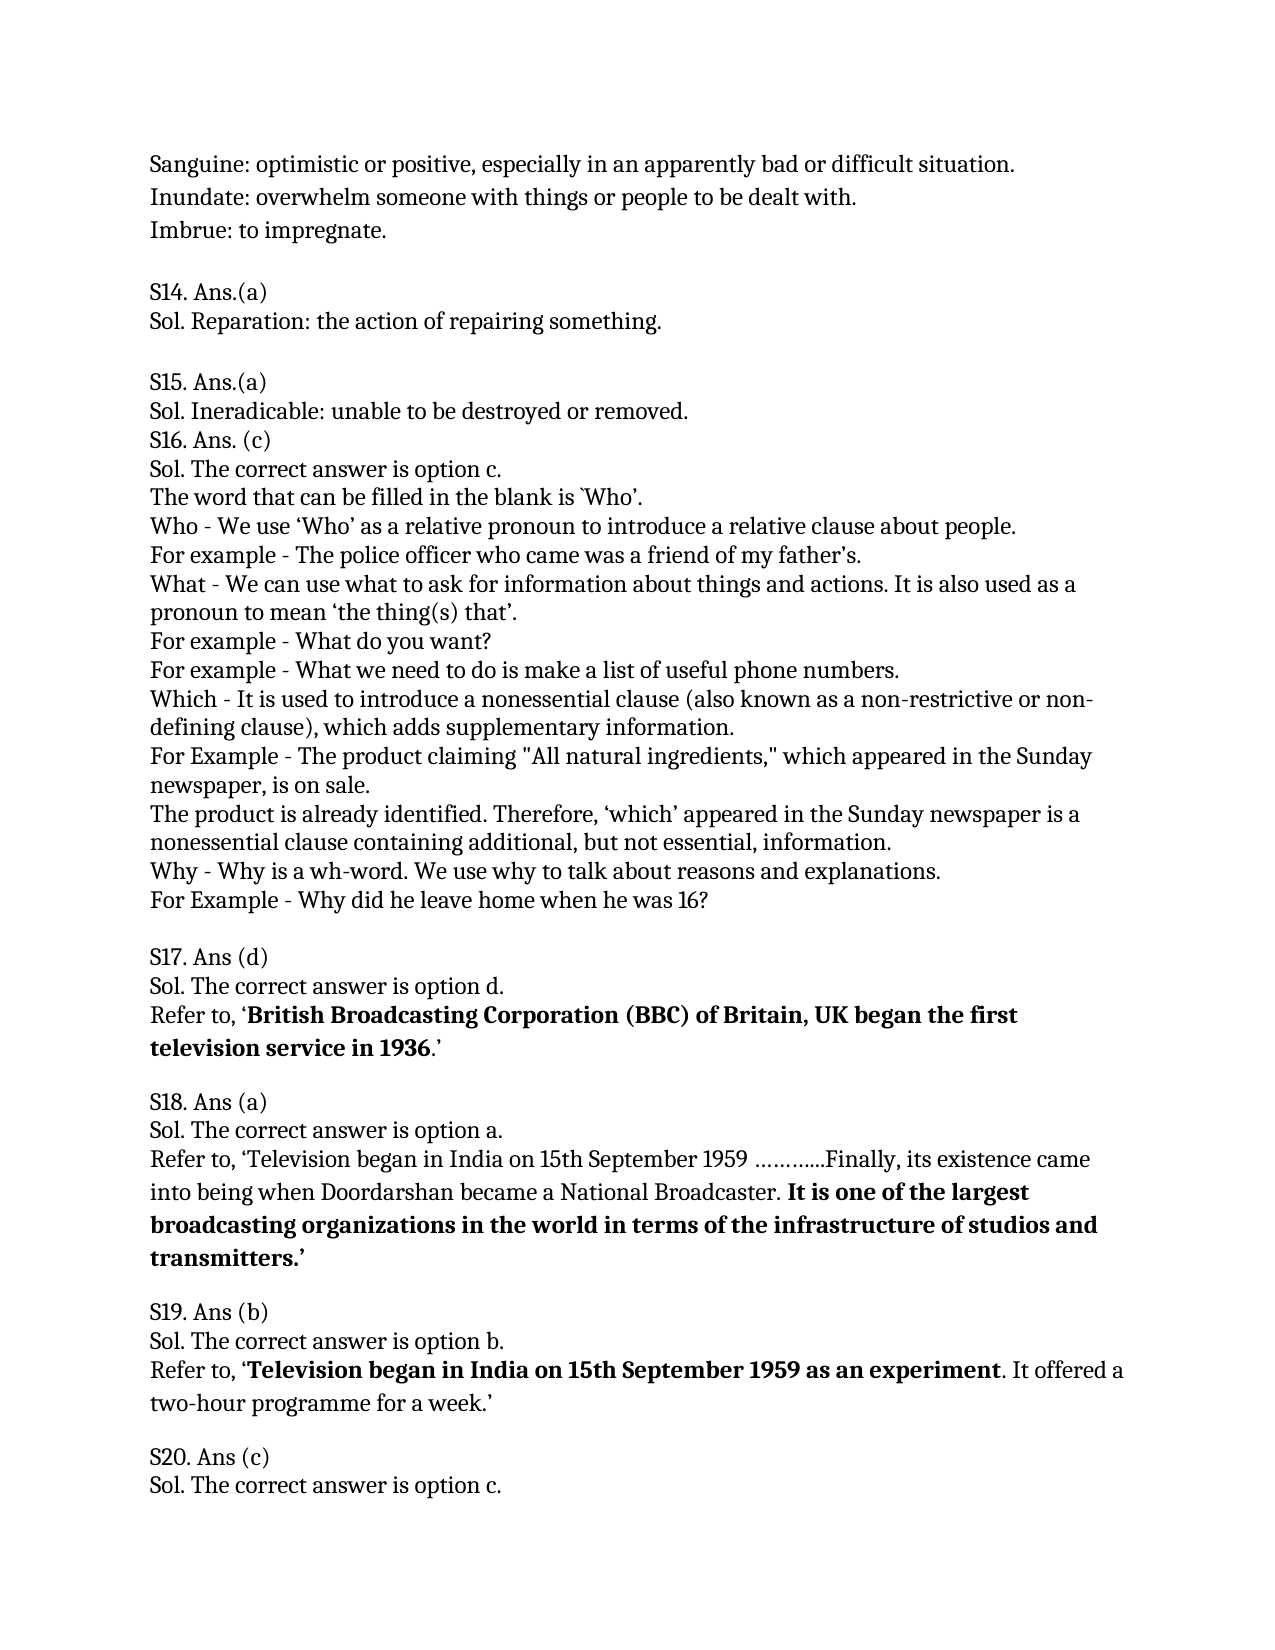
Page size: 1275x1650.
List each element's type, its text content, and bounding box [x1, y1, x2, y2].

text S19. Ans (b) [150, 1298, 1125, 1327]
text Sol. The correct answer is option b. [150, 1327, 1125, 1356]
text The word that can be filled in the blank is `Who’. [150, 483, 1125, 512]
text S17. Ans (d) [150, 943, 1125, 972]
text For example - What do you want? [150, 627, 1125, 656]
text Imbrue: to impregnate. [150, 216, 1125, 245]
text Refer to, ‘British Broadcasting Corporation (BBC) of Britain, UK began the first television service in 1936.’ [150, 1001, 1125, 1063]
text S16. Ans. (c) [150, 426, 1125, 454]
text Sol. Reparation: the action of repairing something. [150, 307, 1125, 335]
text Sol. The correct answer is option c. [150, 454, 1125, 483]
text Inundate: overwhelm someone with things or people to be dealt with. [150, 183, 1125, 212]
text For example - The police officer who came was a friend of my father’s. [150, 541, 1125, 569]
text Why - Why is a wh-word. We use why to talk about reasons and explanations. [150, 857, 1125, 886]
text The product is already identified. Therefore, ‘which’ appeared in the Sunday newspaper is a nonessential clause containing additional, but not essential, information. [150, 799, 1125, 857]
list S15. Ans.(a) [150, 368, 1125, 397]
text Sol. The correct answer is option d. [150, 972, 1125, 1001]
text Which - It is used to introduce a nonessential clause (also known as a non-restrictive or non-defining clause), which adds supplementary information. [150, 684, 1125, 742]
text Sanguine: optimistic or positive, especially in an apparently bad or difficult situation. [150, 150, 1125, 179]
text Refer to, ‘Television began in India on 15th September 1959 ………...Finally, its existence came into being when Doordarshan became a National Broadcaster. It is one of the largest broadcasting organizations in the world in terms of the infrastructure of studios and transmitters.’ [150, 1145, 1125, 1273]
text Sol. Ineradicable: unable to be destroyed or removed. [150, 397, 1125, 426]
text Refer to, ‘Television began in India on 15th September 1959 as an experiment. It offered a two-hour programme for a week.’ [150, 1356, 1125, 1417]
text For Example - Why did he leave home when he was 16? [150, 886, 1125, 914]
text S18. Ans (a) [150, 1088, 1125, 1116]
text For example - What we need to do is make a list of useful phone numbers. [150, 656, 1125, 684]
text S20. Ans (c) [150, 1442, 1125, 1471]
list S14. Ans.(a) [150, 278, 1125, 307]
text Sol. The correct answer is option a. [150, 1116, 1125, 1145]
text Who - We use ‘Who’ as a relative pronoun to introduce a relative clause about people. [150, 512, 1125, 541]
text For Example - The product claiming "All natural ingredients," which appeared in the Sunday newspaper, is on sale. [150, 742, 1125, 799]
text What - We can use what to ask for information about things and actions. It is also used as a pronoun to mean ‘the thing(s) that’. [150, 569, 1125, 627]
text Sol. The correct answer is option c. [150, 1471, 1125, 1500]
